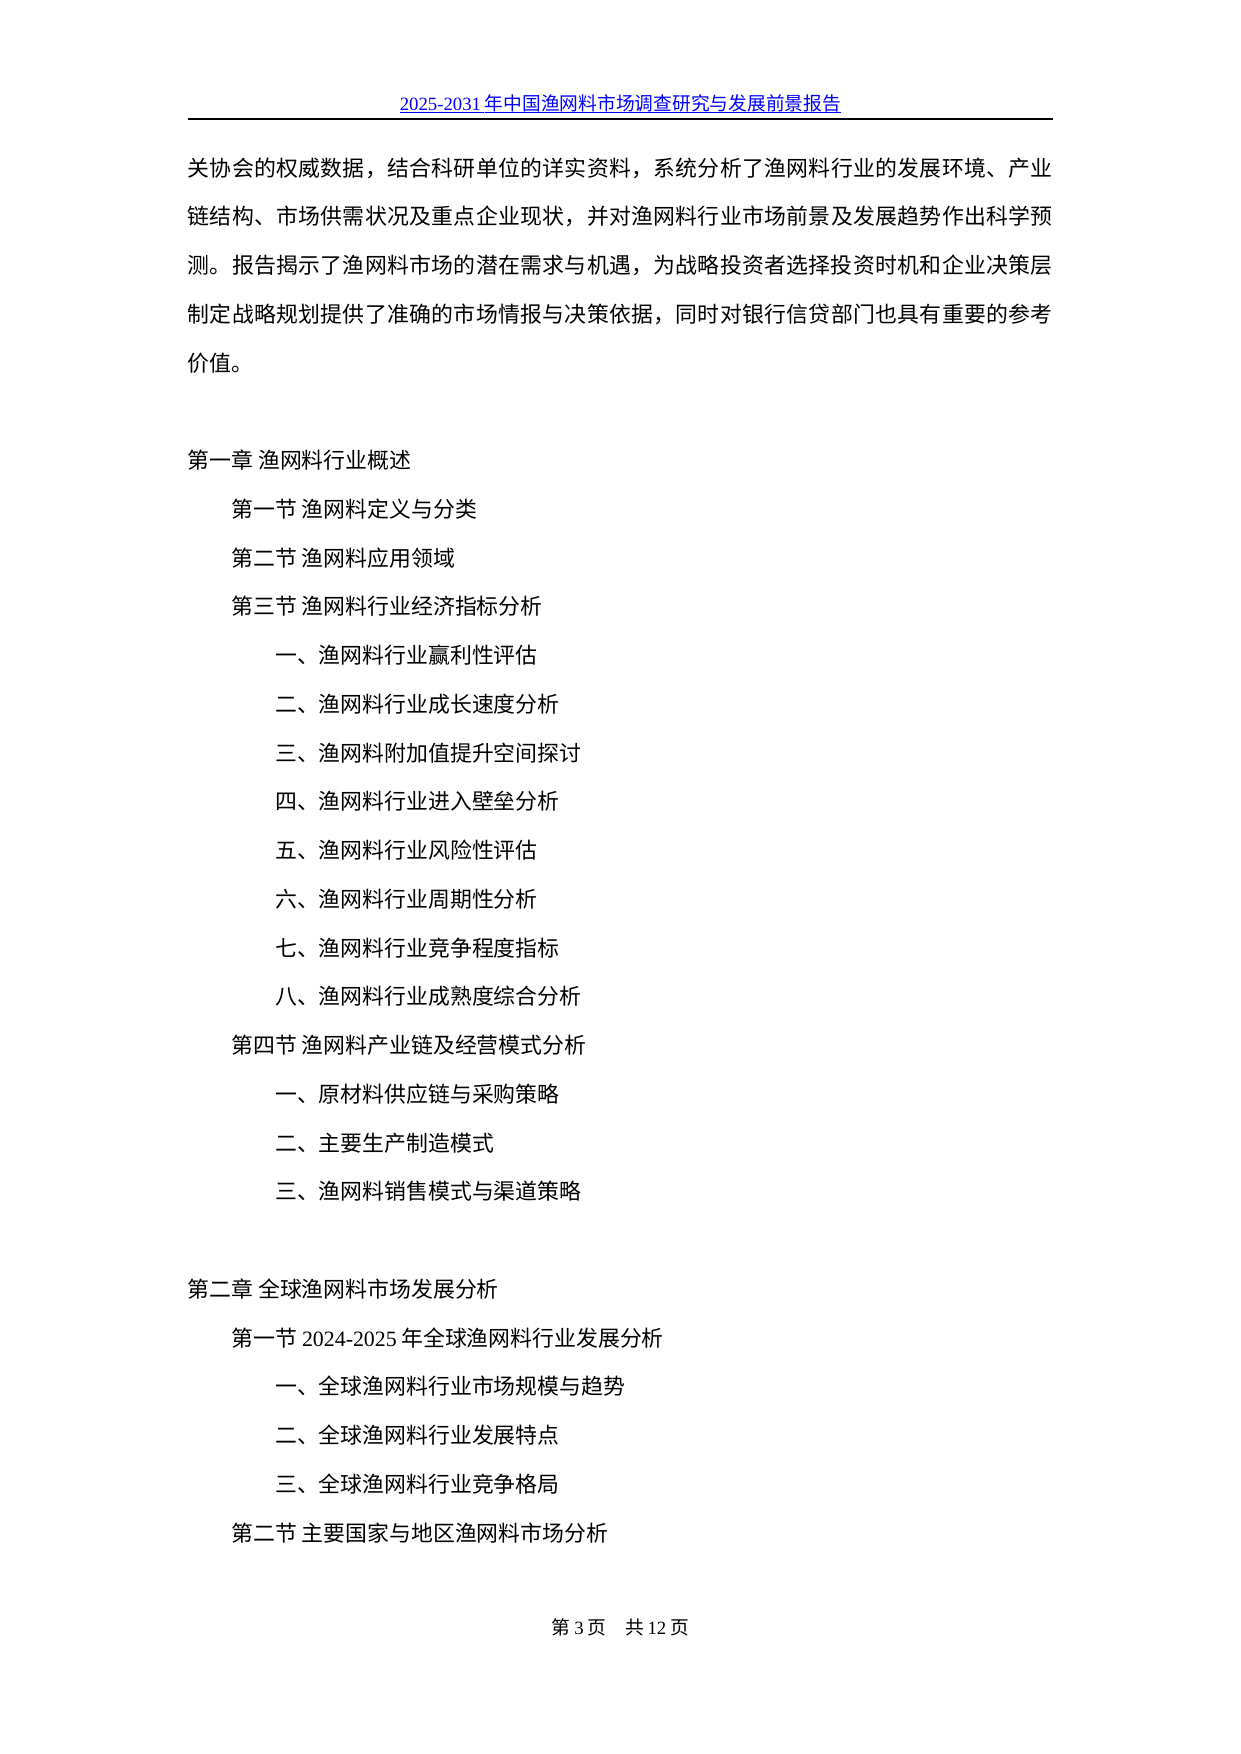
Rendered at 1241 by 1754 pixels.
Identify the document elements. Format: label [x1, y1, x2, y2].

text [187, 150, 1053, 1548]
